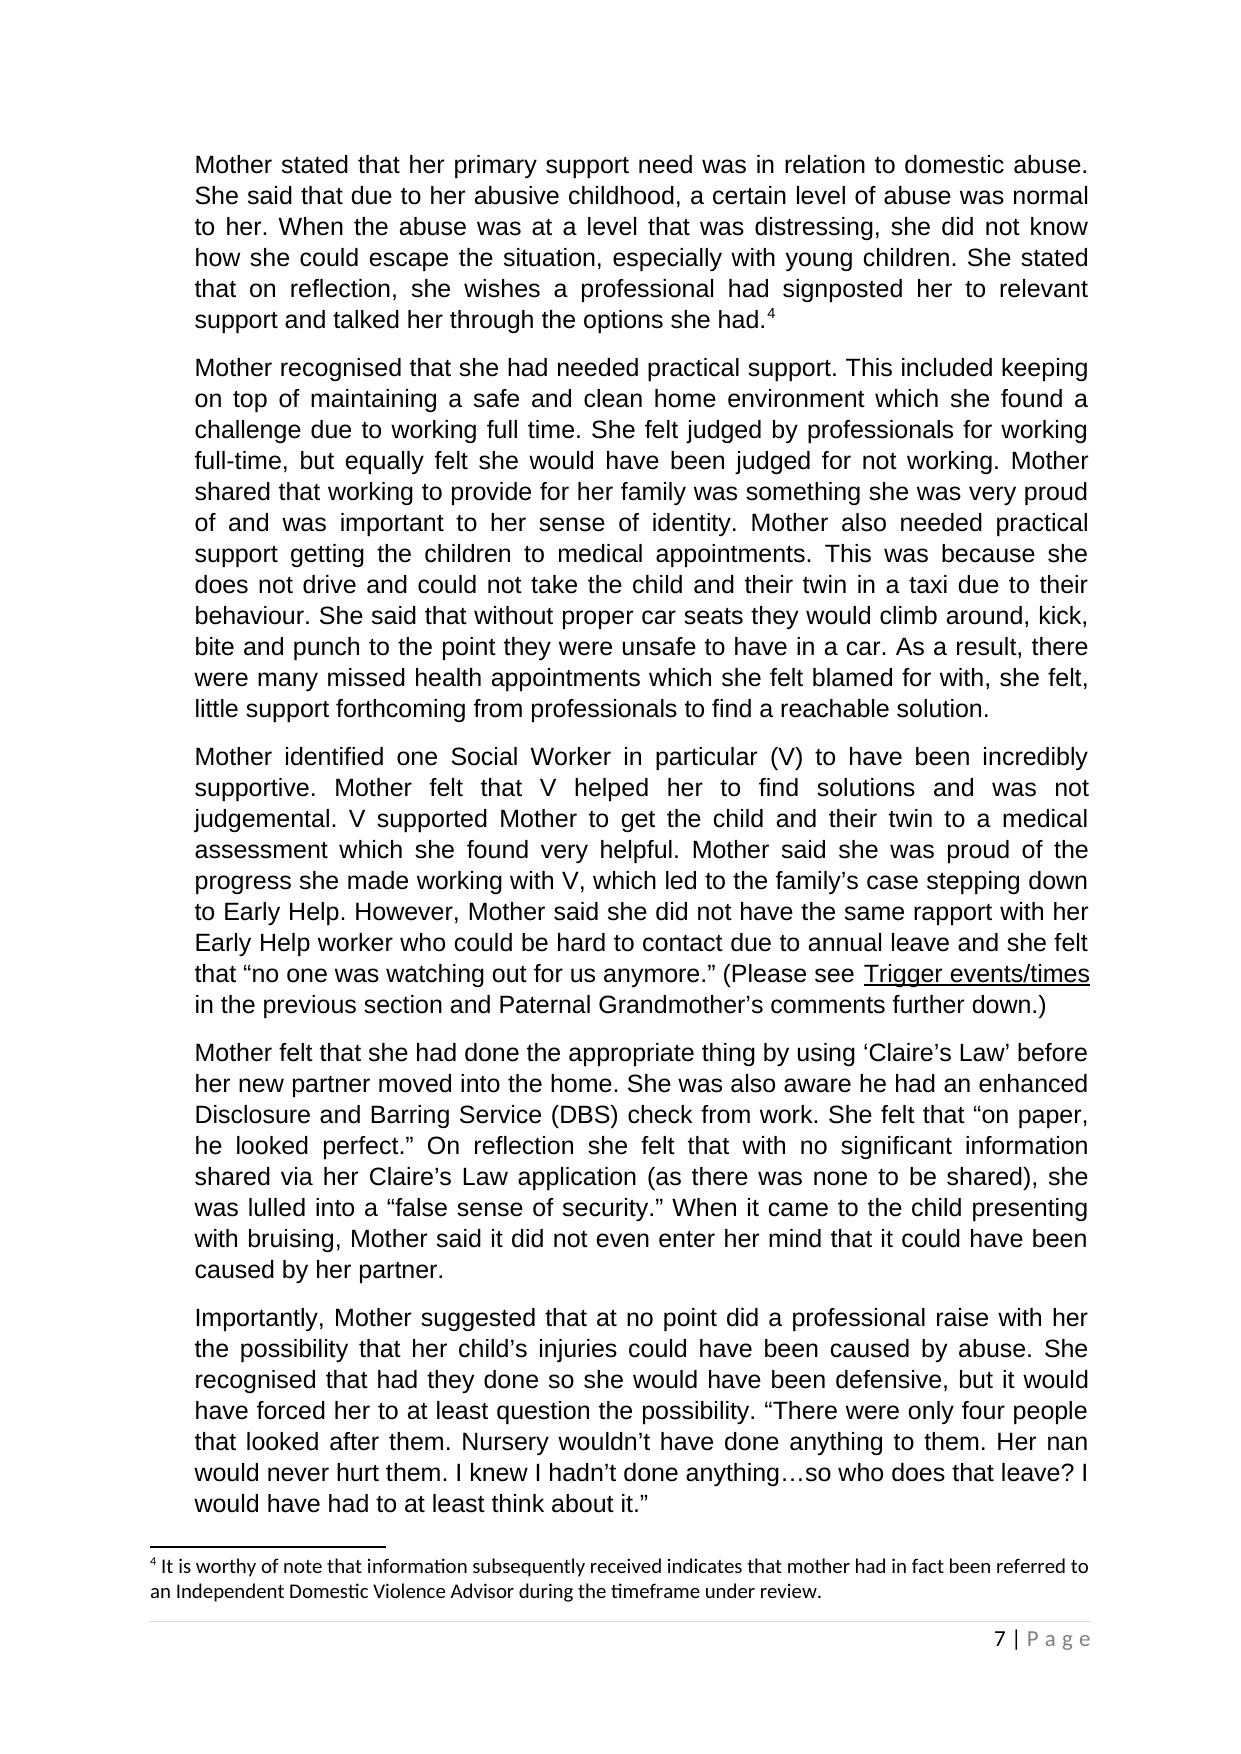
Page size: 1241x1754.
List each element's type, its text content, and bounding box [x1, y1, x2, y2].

text Mother identified one Social Worker in particular (V) to have been incredibly supportive. Mother felt that V helped her to find solutions and was not judgemental. V supported Mother to get the child and their twin to a medical assessment which she found very helpful. Mother said she was proud of the progress she made working with V, which led to the family’s case stepping down to Early Help. However, Mother said she did not have the same rapport with her Early Help worker who could be hard to contact due to annual leave and she felt that “no one was watching out for us anymore.” (Please see Trigger events/times in the previous section and Paternal Grandmother’s comments further down.) [194, 742, 1090, 1019]
text Mother felt that she had done the appropriate thing by using ‘Claire’s Law’ before her new partner moved into the home. She was also aware he had an enhanced Disclosure and Barring Service (DBS) check from work. She felt that “on paper, he looked perfect.” On reflection she felt that with no significant information shared via her Claire’s Law application (as there was none to be shared), she was lulled into a “false sense of security.” When it came to the child presenting with bruising, Mother said it did not even enter her mind that it could have been caused by her partner. [194, 1038, 1090, 1284]
text Importantly, Mother suggested that at no point did a professional raise with her the possibility that her child’s injuries could have been caused by abuse. She recognised that had they done so she would have been defensive, but it would have forced her to at least question the possibility. “There were only four people that looked after them. Nursery wouldn’t have done anything to them. Her nan would never hurt them. I knew I hadn’t done anything…so who does that leave? I would have had to at least think about it.” [194, 1303, 1090, 1518]
text Mother recognised that she had needed practical support. This included keeping on top of maintaining a safe and clean home environment which she found a challenge due to working full time. She felt judged by professionals for working full-time, but equally felt she would have been judged for not working. Mother shared that working to provide for her family was something she was very proud of and was important to her sense of identity. Mother also needed practical support getting the children to medical appointments. This was because she does not drive and could not take the child and their twin in a taxi due to their behaviour. She said that without proper car seats they would climb around, kick, bite and punch to the point they were unsafe to have in a car. As a result, there were many missed health appointments which she felt blamed for with, she felt, little support forthcoming from professionals to find a reachable solution. [194, 353, 1090, 723]
text Mother stated that her primary support need was in relation to domestic abuse. She said that due to her abusive childhood, a certain level of abuse was normal to her. When the abuse was at a level that was distressing, she did not know how she could escape the situation, especially with young children. She stated that on reflection, she wishes a professional had signposted her to relevant support and talked her through the options she had. [194, 150, 1090, 334]
